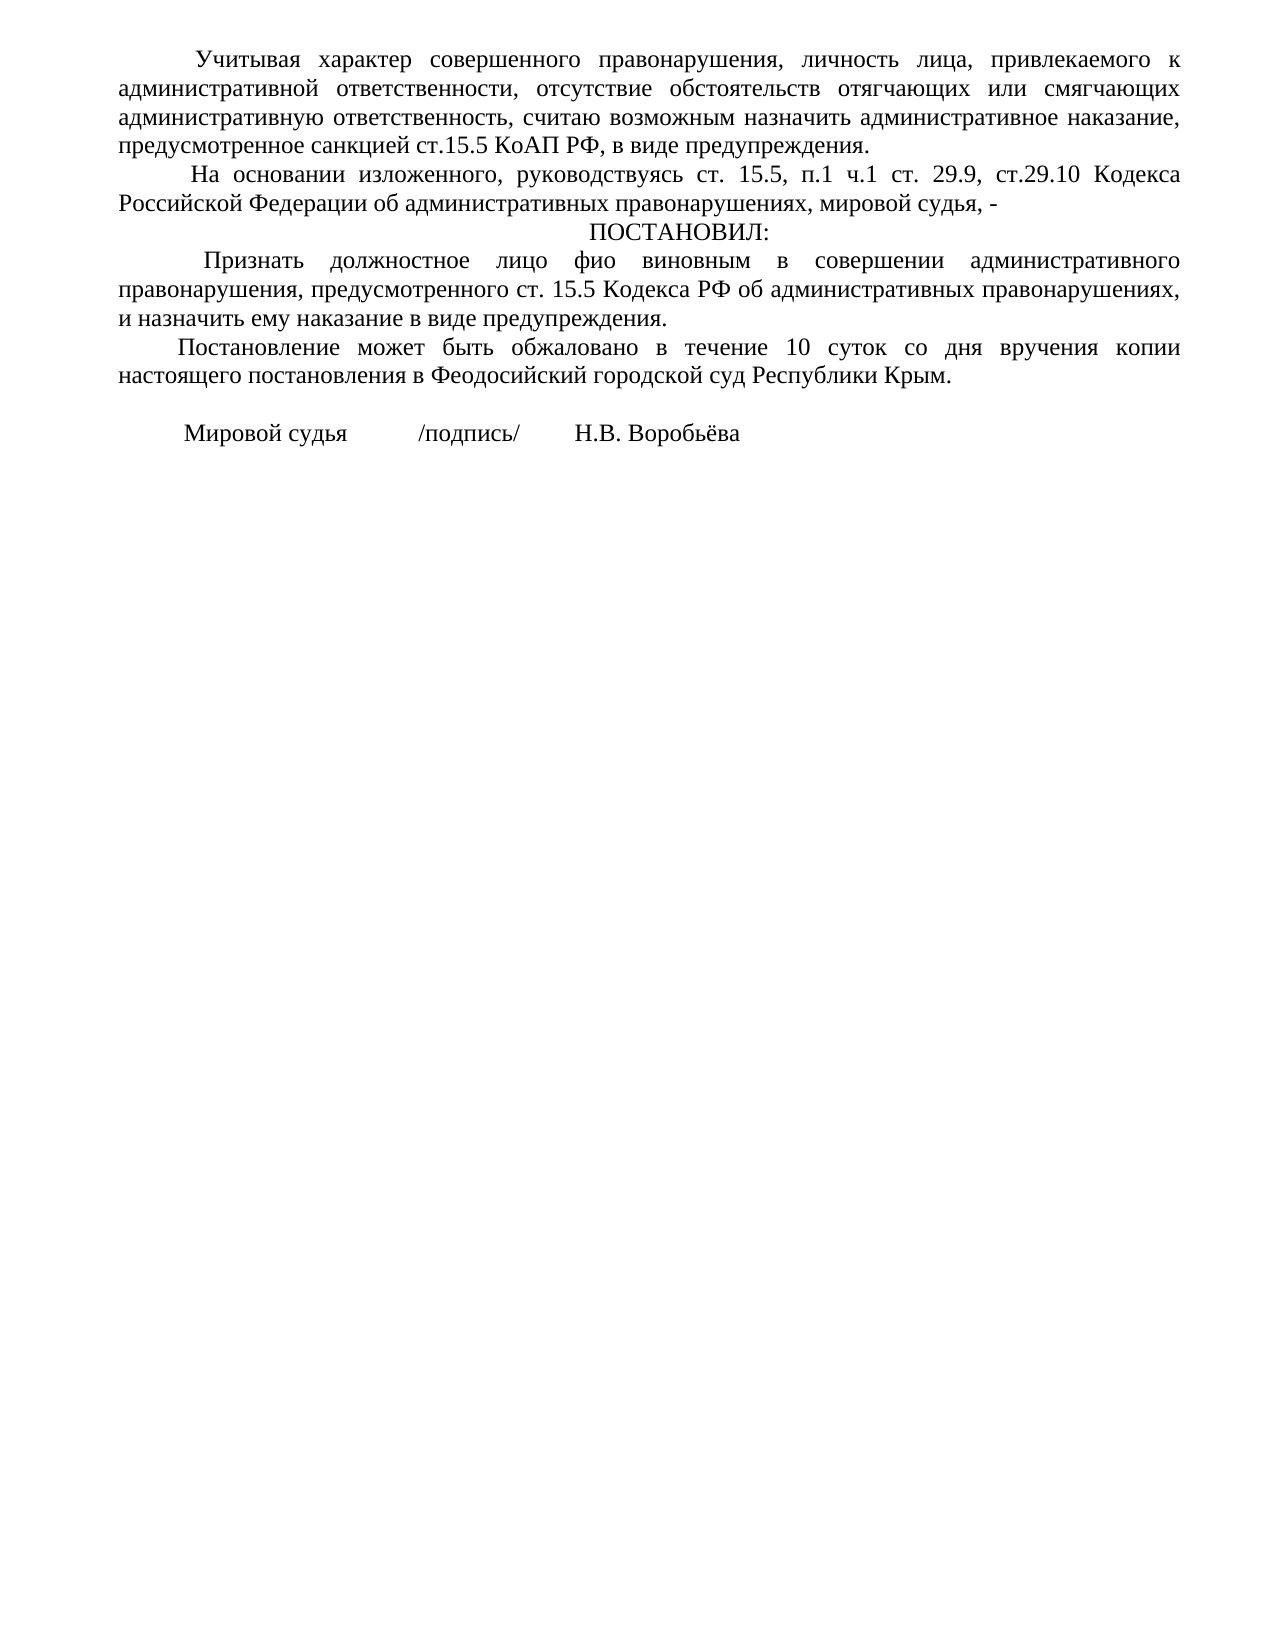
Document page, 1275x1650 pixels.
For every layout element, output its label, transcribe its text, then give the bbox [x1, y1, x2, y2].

text На основании изложенного, руководствуясь ст. 15.5, п.1 ч.1 ст. 29.9, ст.29.10 Кодекса Российской Федерации об административных правонарушениях, мировой судья, - [118, 159, 1181, 217]
text Постановление может быть обжаловано в течение 10 суток со дня вручения копии настоящего постановления в Феодосийский городской суд Республики Крым. [118, 332, 1181, 389]
text Мировой судья /подпись/ Н.В. Воробьёва [118, 418, 1181, 447]
text Признать должностное лицо фио виновным в совершении административного правонарушения, предусмотренного ст. 15.5 Кодекса РФ об административных правонарушениях, и назначить ему наказание в виде предупреждения. [118, 246, 1181, 332]
text ПОСТАНОВИЛ: [118, 217, 1181, 246]
text Учитывая характер совершенного правонарушения, личность лица, привлекаемого к административной ответственности, отсутствие обстоятельств отягчающих или смягчающих административную ответственность, считаю возможным назначить административное наказание, предусмотренное санкцией ст.15.5 КоАП РФ, в виде предупреждения. [118, 44, 1181, 159]
